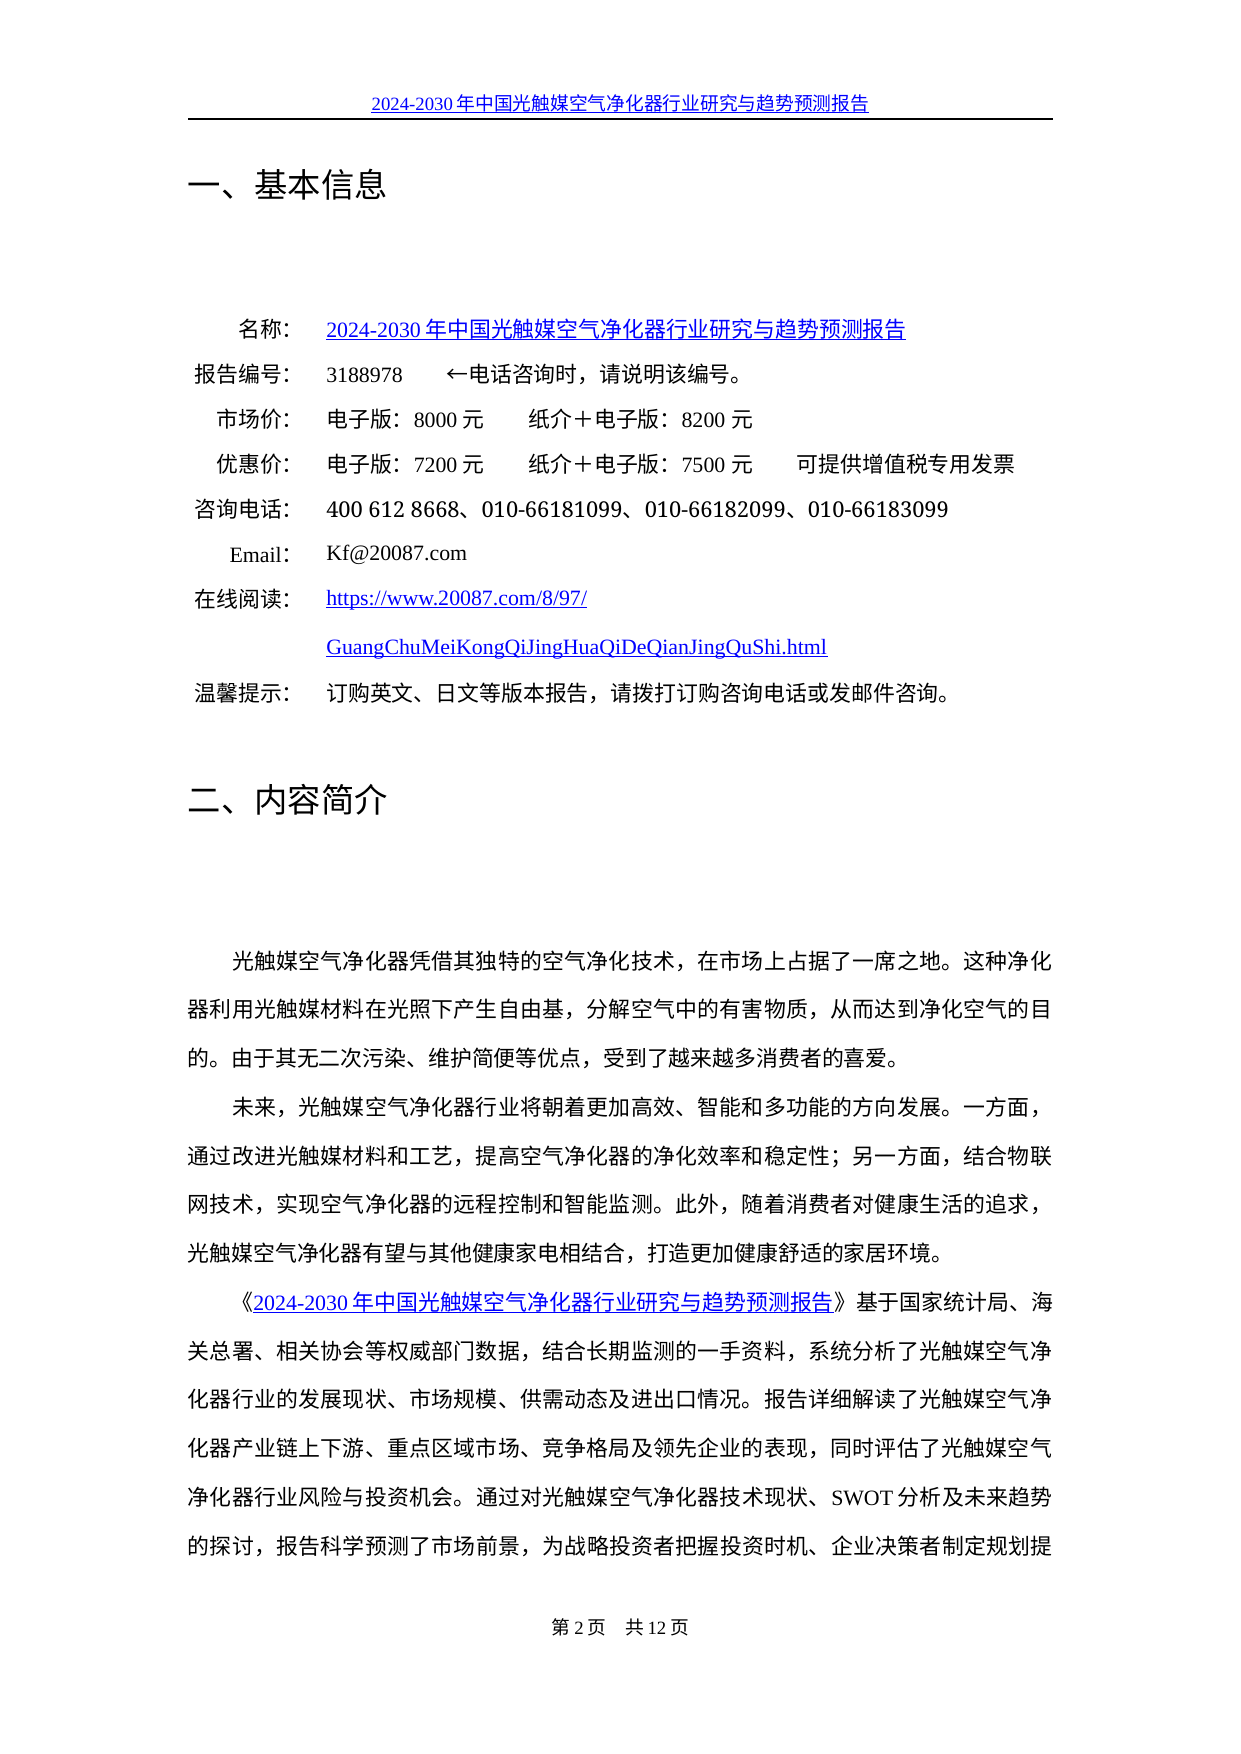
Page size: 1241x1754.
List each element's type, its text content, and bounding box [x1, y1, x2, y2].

title 一、基本信息 [187, 150, 1053, 215]
title 二、内容简介 [187, 766, 1053, 831]
table_cell 订购英文、日文等版本报告，请拨打订购咨询电话或发邮件咨询。 [315, 675, 1073, 720]
table_cell 电子版：7200 元 纸介＋电子版：7500 元 可提供增值税专用发票 [315, 447, 1073, 492]
table_header 2024-2030年中国光触媒空气净化器行业研究与趋势预测报告 [315, 312, 1073, 357]
table_cell [315, 582, 1073, 675]
table_cell Email： [167, 537, 315, 582]
table_cell Kf@20087.com [315, 537, 1073, 582]
table_cell 报告编号： [167, 357, 315, 402]
table_cell 优惠价： [167, 447, 315, 492]
table_cell 3188978 ←电话咨询时，请说明该编号。 [315, 357, 1073, 402]
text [187, 943, 1053, 1561]
table_cell 温馨提示： [167, 675, 315, 720]
table_header 名称： [167, 312, 315, 357]
table_cell 电子版：8000 元 纸介＋电子版：8200 元 [315, 402, 1073, 447]
table_cell 在线阅读： [167, 582, 315, 675]
table_cell 咨询电话： [167, 492, 315, 537]
table_cell 市场价： [167, 402, 315, 447]
table_cell 400 612 8668、010-66181099、010-66182099、010-66183099 [315, 492, 1073, 537]
